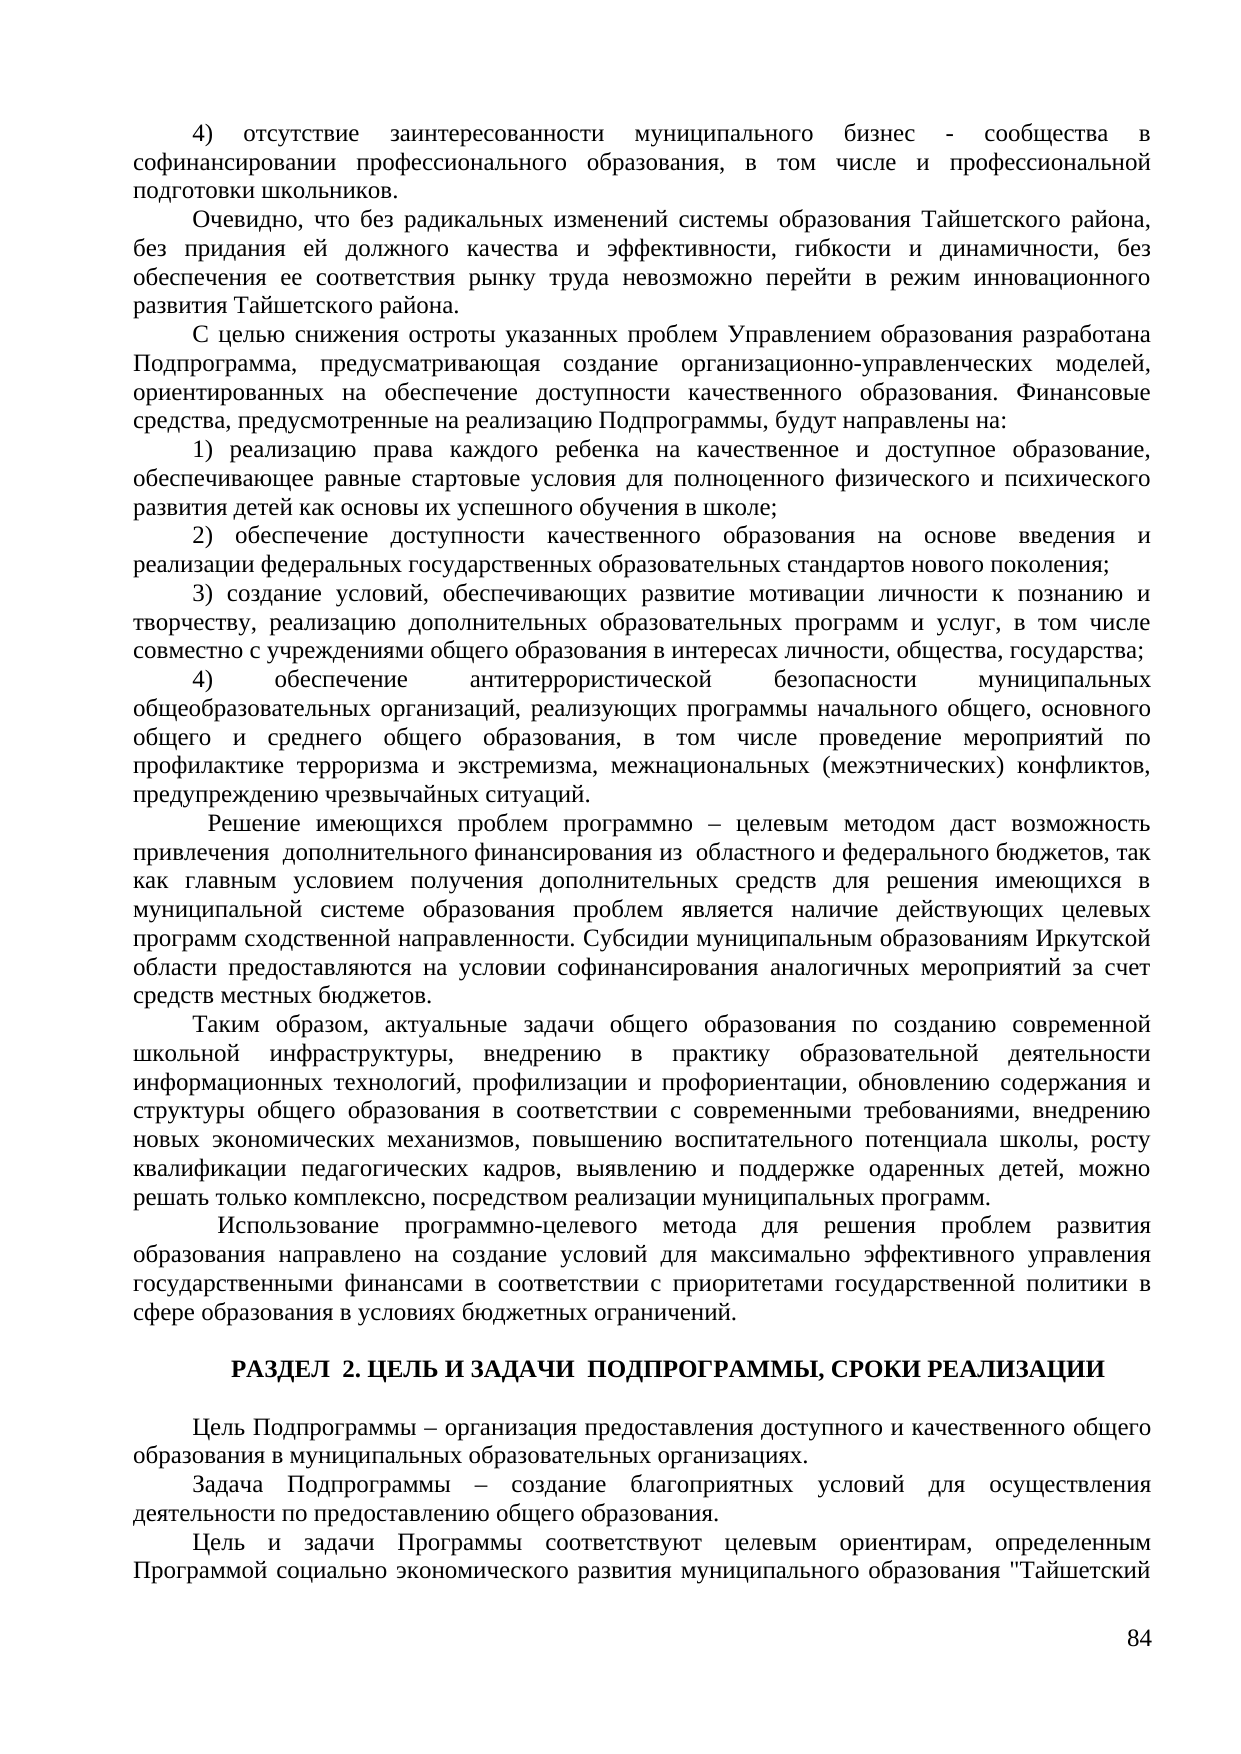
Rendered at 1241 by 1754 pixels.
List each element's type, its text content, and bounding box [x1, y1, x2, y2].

text РАЗДЕЛ 2. ЦЕЛЬ И ЗАДАЧИ ПОДПРОГРАММЫ, СРОКИ РЕАЛИЗАЦИИ [133, 1354, 1144, 1383]
text Очевидно, что без радикальных изменений системы образования Тайшетского района, без придания ей должного качества и эффективности, гибкости и динамичности, без обеспечения ее соответствия рынку труда невозможно перейти в режим инновационного развития Тайшетского района. [133, 204, 1152, 319]
text Задача Подпрограммы – создание благоприятных условий для осуществления деятельности по предоставлению общего образования. [133, 1469, 1152, 1527]
text 4) обеспечение антитеррористической безопасности муниципальных общеобразовательных организаций, реализующих программы начального общего, основного общего и среднего общего образования, в том числе проведение мероприятий по профилактике терроризма и экстремизма, межнациональных (межэтнических) конфликтов, предупреждению чрезвычайных ситуаций. [133, 664, 1152, 808]
text Цель Подпрограммы – организация предоставления доступного и качественного общего образования в муниципальных образовательных организациях. [133, 1412, 1152, 1469]
text 4) отсутствие заинтересованности муниципального бизнес - сообщества в софинансировании профессионального образования, в том числе и профессиональной подготовки школьников. [133, 118, 1152, 204]
text Таким образом, актуальные задачи общего образования по созданию современной школьной инфраструктуры, внедрению в практику образовательной деятельности информационных технологий, профилизации и профориентации, обновлению содержания и структуры общего образования в соответствии с современными требованиями, внедрению новых экономических механизмов, повышению воспитательного потенциала школы, росту квалификации педагогических кадров, выявлению и поддержке одаренных детей, можно решать только комплексно, посредством реализации муниципальных программ. [133, 1009, 1152, 1211]
text 2) обеспечение доступности качественного образования на основе введения и реализации федеральных государственных образовательных стандартов нового поколения; [133, 521, 1152, 578]
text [133, 1527, 1152, 1584]
text 1) реализацию права каждого ребенка на качественное и доступное образование, обеспечивающее равные стартовые условия для полноценного физического и психического развития детей как основы их успешного обучения в школе; [133, 434, 1152, 521]
text С целью снижения остроты указанных проблем Управлением образования разработана Подпрограмма, предусматривающая создание организационно-управленческих моделей, ориентированных на обеспечение доступности качественного образования. Финансовые средства, предусмотренные на реализацию Подпрограммы, будут направлены на: [133, 319, 1152, 434]
text Решение имеющихся проблем программно – целевым методом даст возможность привлечения дополнительного финансирования из областного и федерального бюджетов, так как главным условием получения дополнительных средств для решения имеющихся в муниципальной системе образования проблем является наличие действующих целевых программ сходственной направленности. Субсидии муниципальным образованиям Иркутской области предоставляются на условии софинансирования аналогичных мероприятий за счет средств местных бюджетов. [133, 808, 1152, 1009]
text 3) создание условий, обеспечивающих развитие мотивации личности к познанию и творчеству, реализацию дополнительных образовательных программ и услуг, в том числе совместно с учреждениями общего образования в интересах личности, общества, государства; [133, 578, 1152, 664]
text Использование программно-целевого метода для решения проблем развития образования направлено на создание условий для максимально эффективного управления государственными финансами в соответствии с приоритетами государственной политики в сфере образования в условиях бюджетных ограничений. [133, 1211, 1152, 1326]
